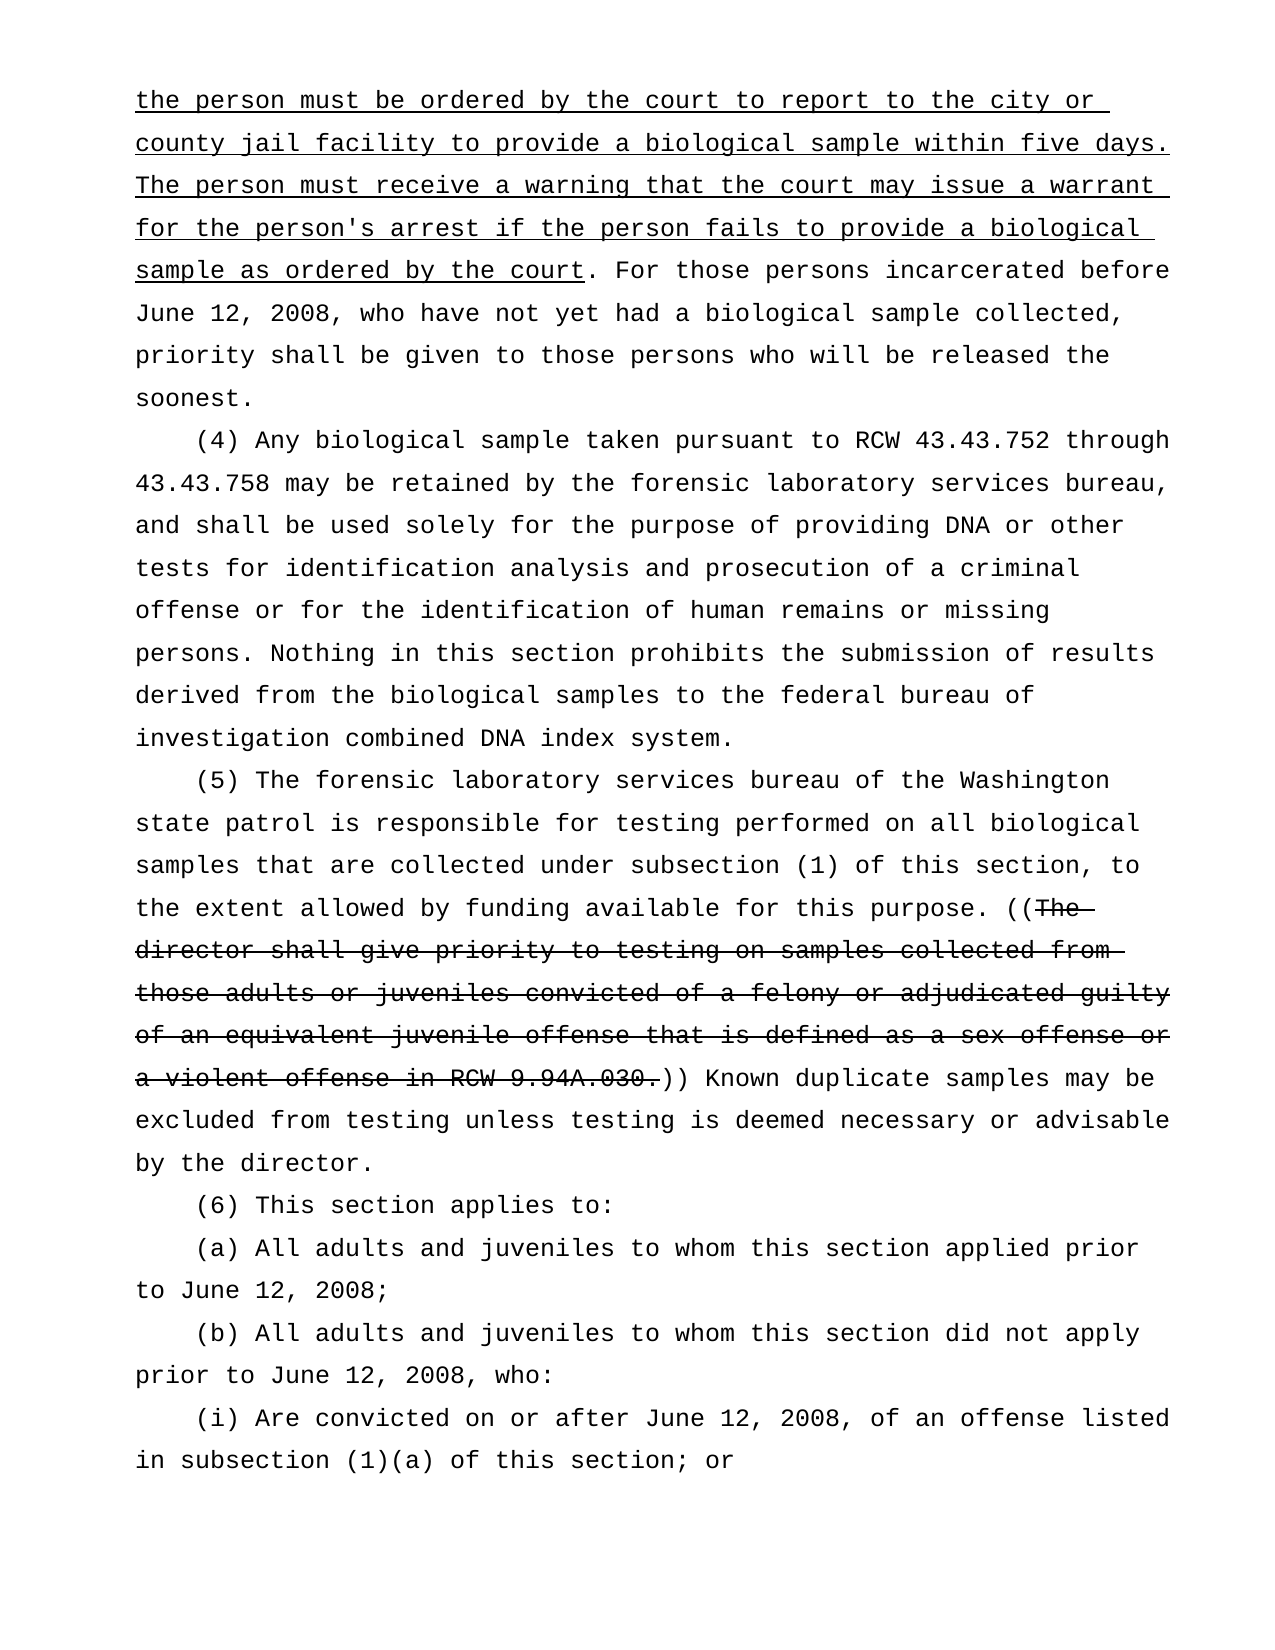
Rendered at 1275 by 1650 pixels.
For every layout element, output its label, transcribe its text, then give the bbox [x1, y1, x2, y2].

text (a) All adults and juveniles to whom this section applied prior to June 12, 2008; [135, 1222, 1170, 1307]
text (5) The forensic laboratory services bureau of the Washington state patrol is responsible for testing performed on all biological samples that are collected under subsection (1) of this section, to the extent allowed by funding available for this purpose. ((The director shall give priority to testing on samples collected from those adults or juveniles convicted of a felony or adjudicated guilty of an equivalent juvenile offense that is defined as a sex offense or a violent offense in RCW 9.94A.030.)) Known duplicate samples may be excluded from testing unless testing is deemed necessary or advisable by the director. [135, 1038, 1170, 1180]
text (5) The forensic laboratory services bureau of the Washington state patrol is responsible for testing performed on all biological samples that are collected under subsection (1) of this section, to the extent allowed by funding available for this purpose. ((The director shall give priority to testing on samples collected from those adults or juveniles convicted of a felony or adjudicated guilty of an equivalent juvenile offense that is defined as a sex offense or a violent offense in RCW 9.94A.030.)) Known duplicate samples may be excluded from testing unless testing is deemed necessary or advisable by the director. [135, 996, 1170, 1036]
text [135, 75, 1170, 154]
text (b) All adults and juveniles to whom this section did not apply prior to June 12, 2008, who: [135, 1307, 1170, 1392]
text (i) Are convicted on or after June 12, 2008, of an offense listed in subsection (1)(a) of this section; or [135, 1392, 1170, 1477]
text (4) Any biological sample taken pursuant to RCW 43.43.752 through 43.43.758 may be retained by the forensic laboratory services bureau, and shall be used solely for the purpose of providing DNA or other tests for identification analysis and prosecution of a criminal offense or for the identification of human remains or missing persons. Nothing in this section prohibits the submission of results derived from the biological samples to the federal bureau of investigation combined DNA index system. [135, 415, 1170, 755]
text (6) This section applies to: [135, 1180, 1170, 1222]
text (5) The forensic laboratory services bureau of the Washington state patrol is responsible for testing performed on all biological samples that are collected under subsection (1) of this section, to the extent allowed by funding available for this purpose. ((The director shall give priority to testing on samples collected from those adults or juveniles convicted of a felony or adjudicated guilty of an equivalent juvenile offense that is defined as a sex offense or a violent offense in RCW 9.94A.030.)) Known duplicate samples may be excluded from testing unless testing is deemed necessary or advisable by the director. [135, 755, 1170, 994]
